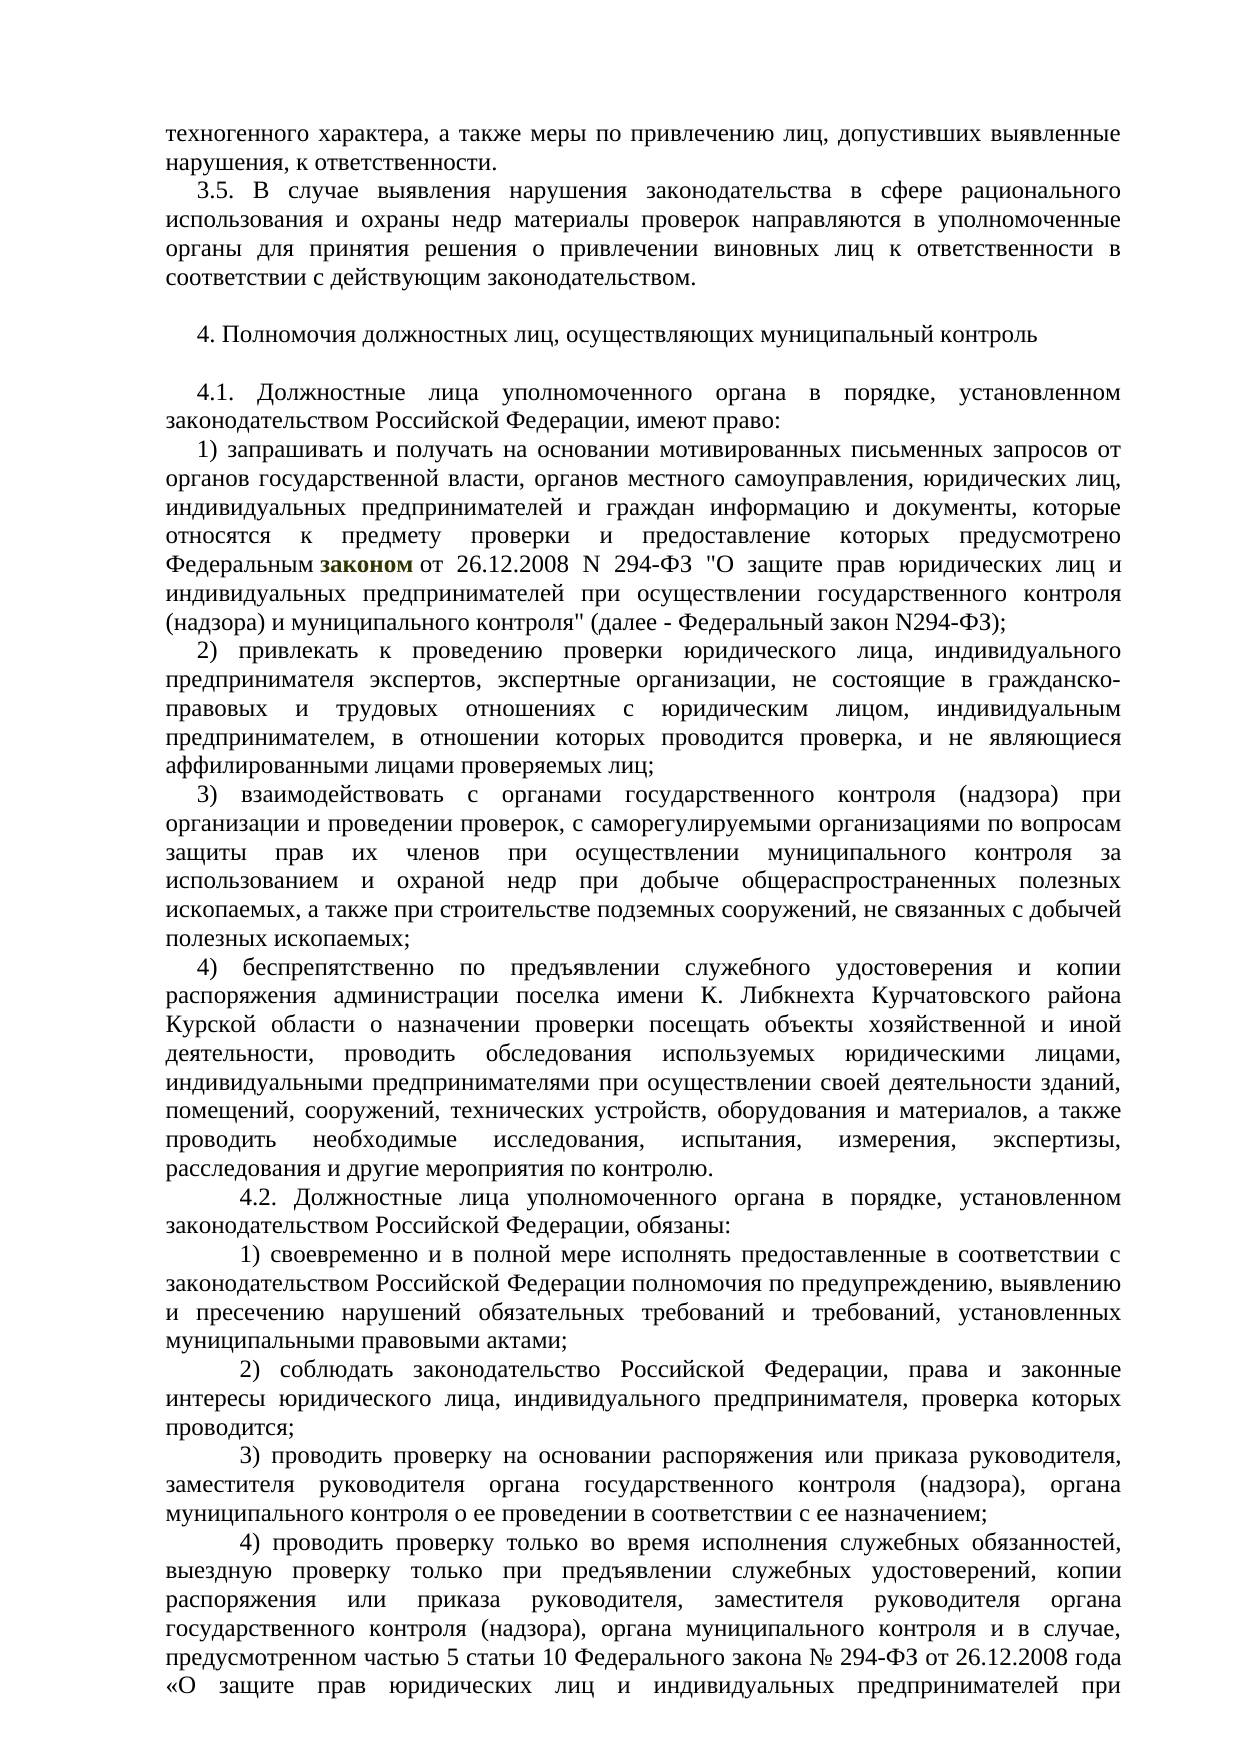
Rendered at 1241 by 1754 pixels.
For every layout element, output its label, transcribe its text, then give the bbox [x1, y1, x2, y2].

text 3.5. В случае выявления нарушения законодательства в сфере рационального использования и охраны недр материалы проверок направляются в уполномоченные органы для принятия решения о привлечении виновных лиц к ответственности в соответствии с действующим законодательством. [165, 176, 1122, 291]
text 3) взаимодействовать с органами государственного контроля (надзора) при организации и проведении проверок, с саморегулируемыми организациями по вопросам защиты прав их членов при осуществлении муниципального контроля за использованием и охраной недр при добыче общераспространенных полезных ископаемых, а также при строительстве подземных сооружений, не связанных с добычей полезных ископаемых; [165, 779, 1122, 952]
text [165, 1527, 1122, 1699]
text 2) соблюдать законодательство Российской Федерации, права и законные интересы юридического лица, индивидуального предпринимателя, проверка которых проводится; [165, 1354, 1122, 1441]
text 2) привлекать к проведению проверки юридического лица, индивидуального предпринимателя экспертов, экспертные организации, не состоящие в гражданско-правовых и трудовых отношениях с юридическим лицом, индивидуальным предпринимателем, в отношении которых проводится проверка, и не являющиеся аффилированными лицами проверяемых лиц; [165, 636, 1122, 779]
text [165, 118, 1122, 176]
text 4. Полномочия должностных лиц, осуществляющих муниципальный контроль [165, 319, 1122, 348]
text 1) своевременно и в полной мере исполнять предоставленные в соответствии с законодательством Российской Федерации полномочия по предупреждению, выявлению и пресечению нарушений обязательных требований и требований, установленных муниципальными правовыми актами; [165, 1239, 1122, 1354]
text 4.1. Должностные лица уполномоченного органа в порядке, установленном законодательством Российской Федерации, имеют право: [165, 377, 1122, 434]
text 4) беспрепятственно по предъявлении служебного удостоверения и копии распоряжения администрации поселка имени К. Либкнехта Курчатовского района Курской области о назначении проверки посещать объекты хозяйственной и иной деятельности, проводить обследования используемых юридическими лицами, индивидуальными предпринимателями при осуществлении своей деятельности зданий, помещений, сооружений, технических устройств, оборудования и материалов, а также проводить необходимые исследования, испытания, измерения, экспертизы, расследования и другие мероприятия по контролю. [165, 952, 1122, 1182]
text 3) проводить проверку на основании распоряжения или приказа руководителя, заместителя руководителя органа государственного контроля (надзора), органа муниципального контроля о ее проведении в соответствии с ее назначением; [165, 1441, 1122, 1527]
text 1) запрашивать и получать на основании мотивированных письменных запросов от органов государственной власти, органов местного самоуправления, юридических лиц, индивидуальных предпринимателей и граждан информацию и документы, которые относятся к предмету проверки и предоставление которых предусмотрено Федеральным законом от 26.12.2008 N 294-ФЗ "О защите прав юридических лиц и индивидуальных предпринимателей при осуществлении государственного контроля (надзора) и муниципального контроля" (далее - Федеральный закон N294-ФЗ); [165, 434, 1122, 636]
text 4.2. Должностные лица уполномоченного органа в порядке, установленном законодательством Российской Федерации, обязаны: [165, 1182, 1122, 1239]
